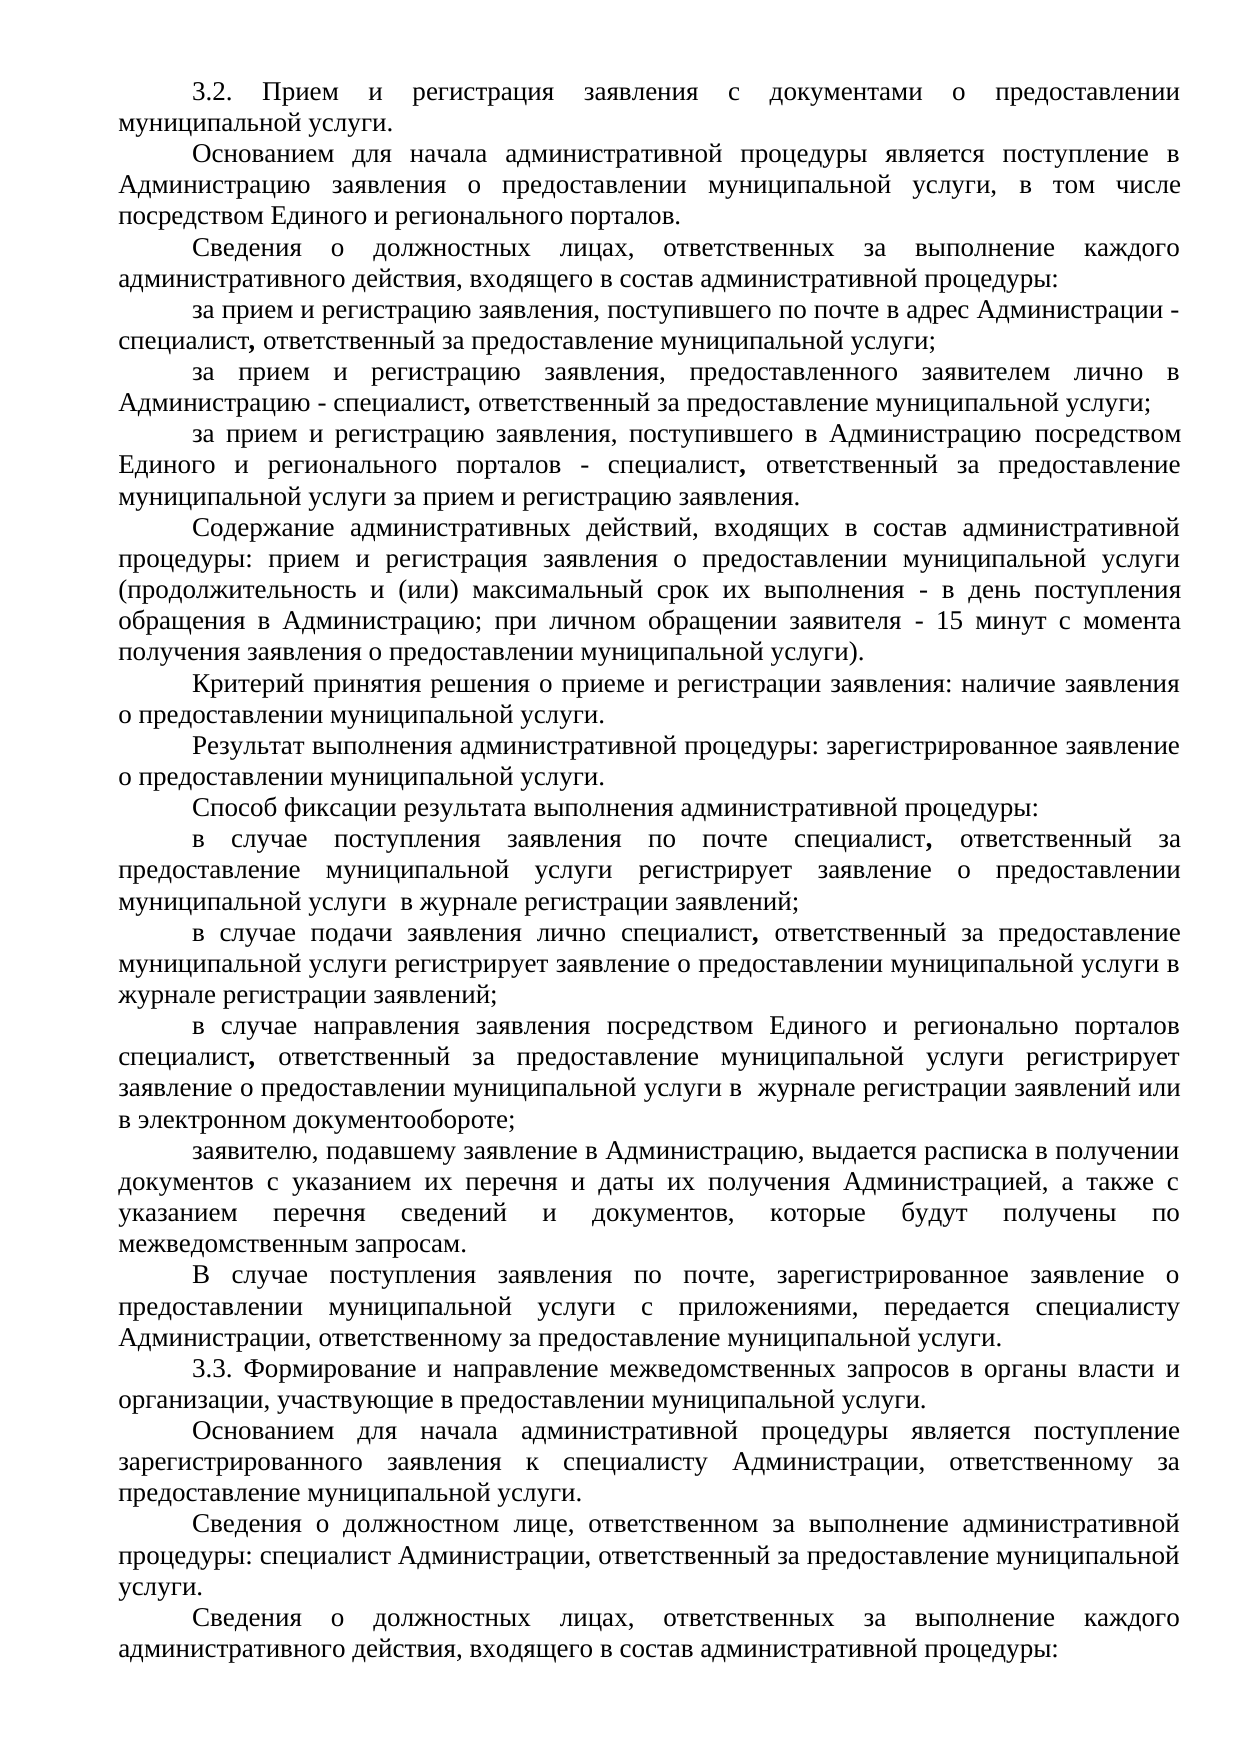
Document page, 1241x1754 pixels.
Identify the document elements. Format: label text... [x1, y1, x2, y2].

text Основанием для начала административной процедуры является поступление в Администрацию заявления о предоставлении муниципальной услуги, в том числе посредством Единого и регионального порталов. [118, 137, 1181, 231]
text за прием и регистрацию заявления, поступившего в Администрацию посредством Единого и регионального порталов - специалист, ответственный за предоставление муниципальной услуги за прием и регистрацию заявления. [118, 417, 1181, 511]
text Сведения о должностных лицах, ответственных за выполнение каждого административного действия, входящего в состав административной процедуры: [118, 231, 1181, 293]
text Критерий принятия решения о приеме и регистрации заявления: наличие заявления о предоставлении муниципальной услуги. [118, 667, 1181, 729]
text Содержание административных действий, входящих в состав административной процедуры: прием и регистрация заявления о предоставлении муниципальной услуги (продолжительность и (или) максимальный срок их выполнения - в день поступления обращения в Администрацию; при личном обращении заявителя - 15 минут с момента получения заявления о предоставлении муниципальной услуги). [118, 511, 1181, 667]
text 3.3. Формирование и направление межведомственных запросов в органы власти и организации, участвующие в предоставлении муниципальной услуги. [118, 1352, 1181, 1414]
text Сведения о должностных лицах, ответственных за выполнение каждого административного действия, входящего в состав административной процедуры: [118, 1601, 1181, 1663]
text за прием и регистрацию заявления, предоставленного заявителем лично в Администрацию - специалист, ответственный за предоставление муниципальной услуги; [118, 355, 1181, 417]
text за прием и регистрацию заявления, поступившего по почте в адрес Администрации - специалист, ответственный за предоставление муниципальной услуги; [118, 293, 1181, 355]
text в случае направления заявления посредством Единого и регионально порталов специалист, ответственный за предоставление муниципальной услуги регистрирует заявление о предоставлении муниципальной услуги в журнале регистрации заявлений или в электронном документообороте; [118, 1009, 1181, 1134]
text в случае поступления заявления по почте специалист, ответственный за предоставление муниципальной услуги регистрирует заявление о предоставлении муниципальной услуги в журнале регистрации заявлений; [118, 822, 1181, 916]
text Сведения о должностном лице, ответственном за выполнение административной процедуры: специалист Администрации, ответственный за предоставление муниципальной услуги. [118, 1508, 1181, 1601]
text Результат выполнения административной процедуры: зарегистрированное заявление о предоставлении муниципальной услуги. [118, 729, 1181, 791]
text в случае подачи заявления лично специалист, ответственный за предоставление муниципальной услуги регистрирует заявление о предоставлении муниципальной услуги в журнале регистрации заявлений; [118, 916, 1181, 1009]
text 3.2. Прием и регистрация заявления с документами о предоставлении муниципальной услуги. [118, 75, 1181, 137]
text заявителю, подавшему заявление в Администрацию, выдается расписка в получении документов с указанием их перечня и даты их получения Администрацией, а также с указанием перечня сведений и документов, которые будут получены по межведомственным запросам. [118, 1134, 1181, 1258]
text В случае поступления заявления по почте, зарегистрированное заявление о предоставлении муниципальной услуги с приложениями, передается специалисту Администрации, ответственному за предоставление муниципальной услуги. [118, 1258, 1181, 1352]
text Способ фиксации результата выполнения административной процедуры: [118, 791, 1181, 822]
text Основанием для начала административной процедуры является поступление зарегистрированного заявления к специалисту Администрации, ответственному за предоставление муниципальной услуги. [118, 1414, 1181, 1508]
